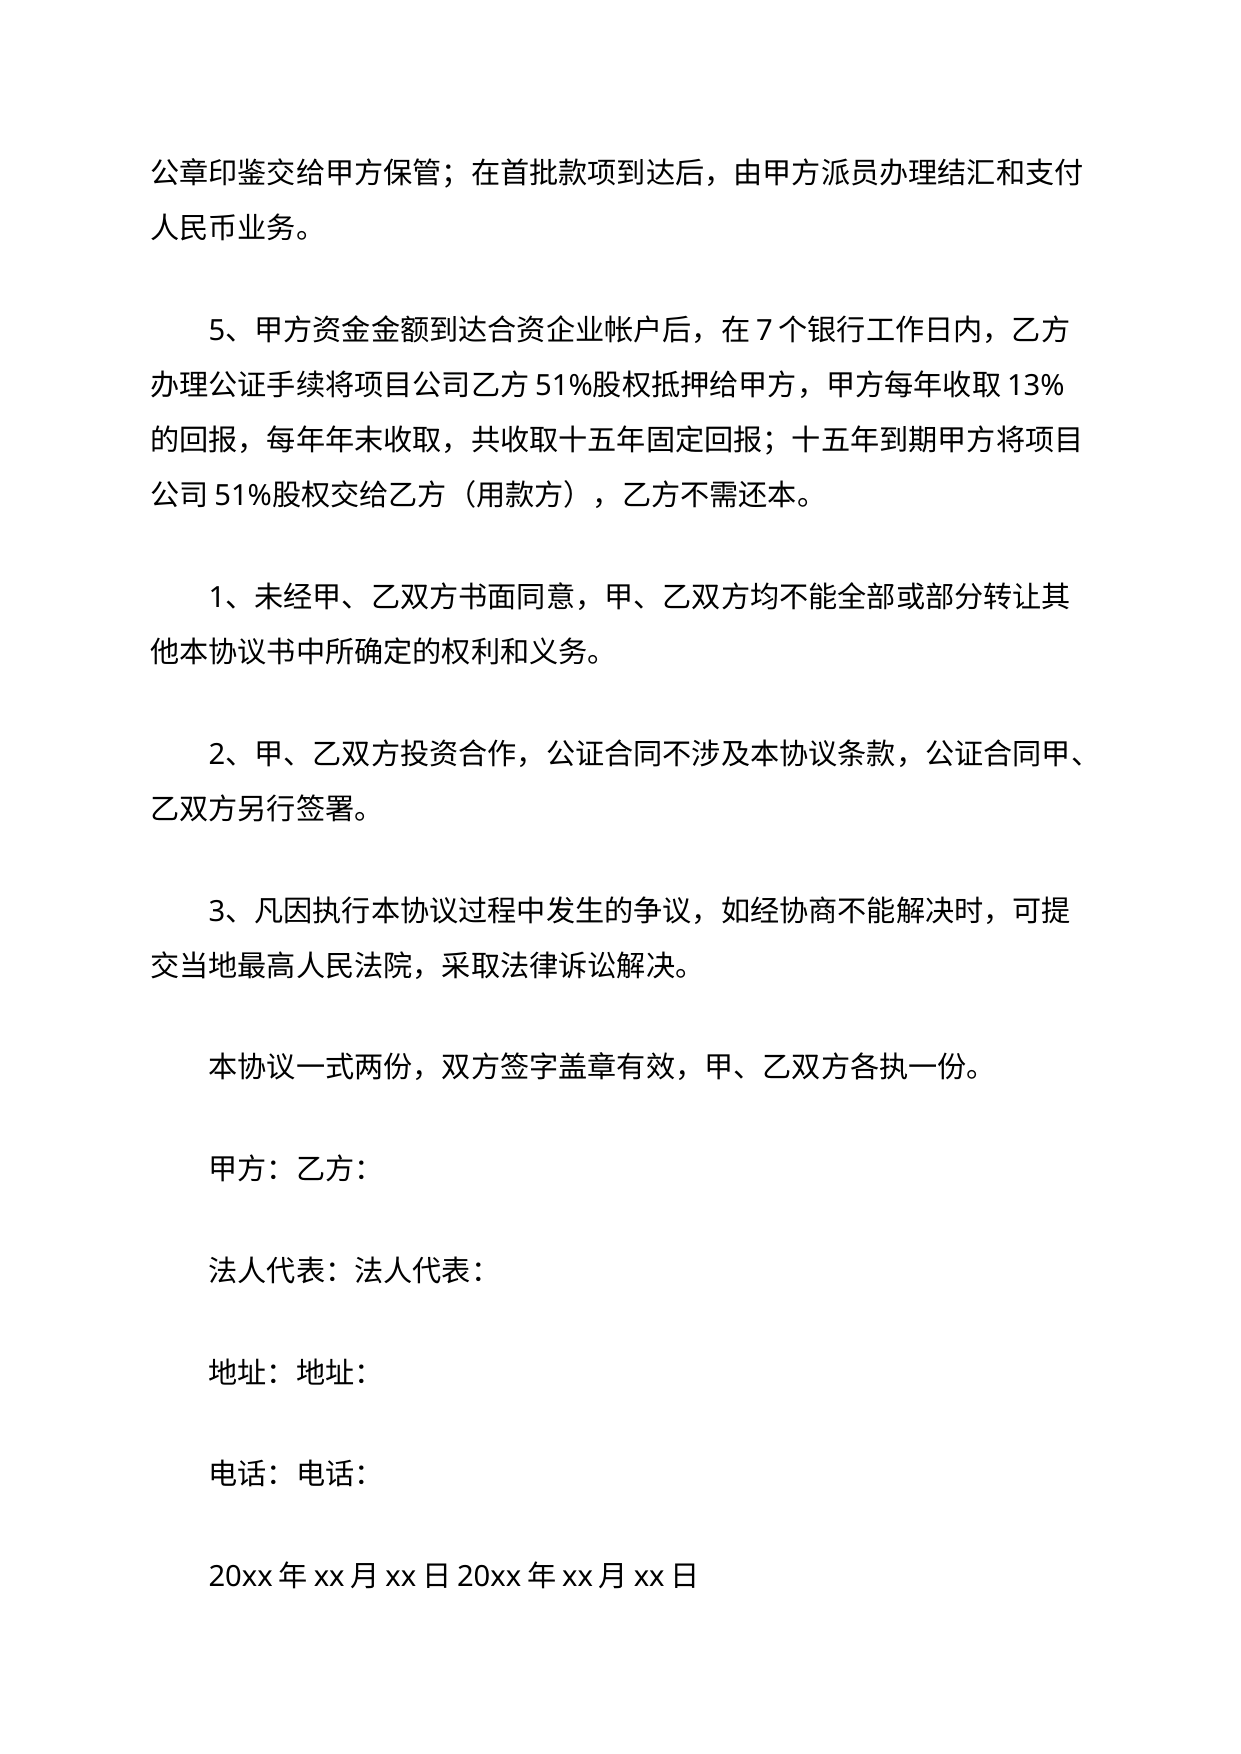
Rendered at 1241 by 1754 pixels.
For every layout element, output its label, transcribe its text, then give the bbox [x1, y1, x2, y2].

text 1、未经甲、乙双方书面同意，甲、乙双方均不能全部或部分转让其他本协议书中所确定的权利和义务。 [150, 573, 1090, 671]
text 法人代表：法人代表： [150, 1247, 1090, 1290]
text 20xx年xx月xx日20xx年xx月xx日 [150, 1553, 1090, 1595]
text 甲方：乙方： [150, 1146, 1090, 1188]
text 5、甲方资金金额到达合资企业帐户后，在7个银行工作日内，乙方办理公证手续将项目公司乙方51%股权抵押给甲方，甲方每年收取13%的回报，每年年末收取，共收取十五年固定回报；十五年到期甲方将项目公司51%股权交给乙方（用款方），乙方不需还本。 [150, 307, 1090, 514]
text 3、凡因执行本协议过程中发生的争议，如经协商不能解决时，可提交当地最高人民法院，采取法律诉讼解决。 [150, 887, 1090, 984]
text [150, 150, 1090, 247]
text 2、甲、乙双方投资合作，公证合同不涉及本协议条款，公证合同甲、乙双方另行签署。 [150, 730, 1090, 828]
text 地址：地址： [150, 1349, 1090, 1391]
text 电话：电话： [150, 1451, 1090, 1493]
text 本协议一式两份，双方签字盖章有效，甲、乙双方各执一份。 [150, 1044, 1090, 1086]
